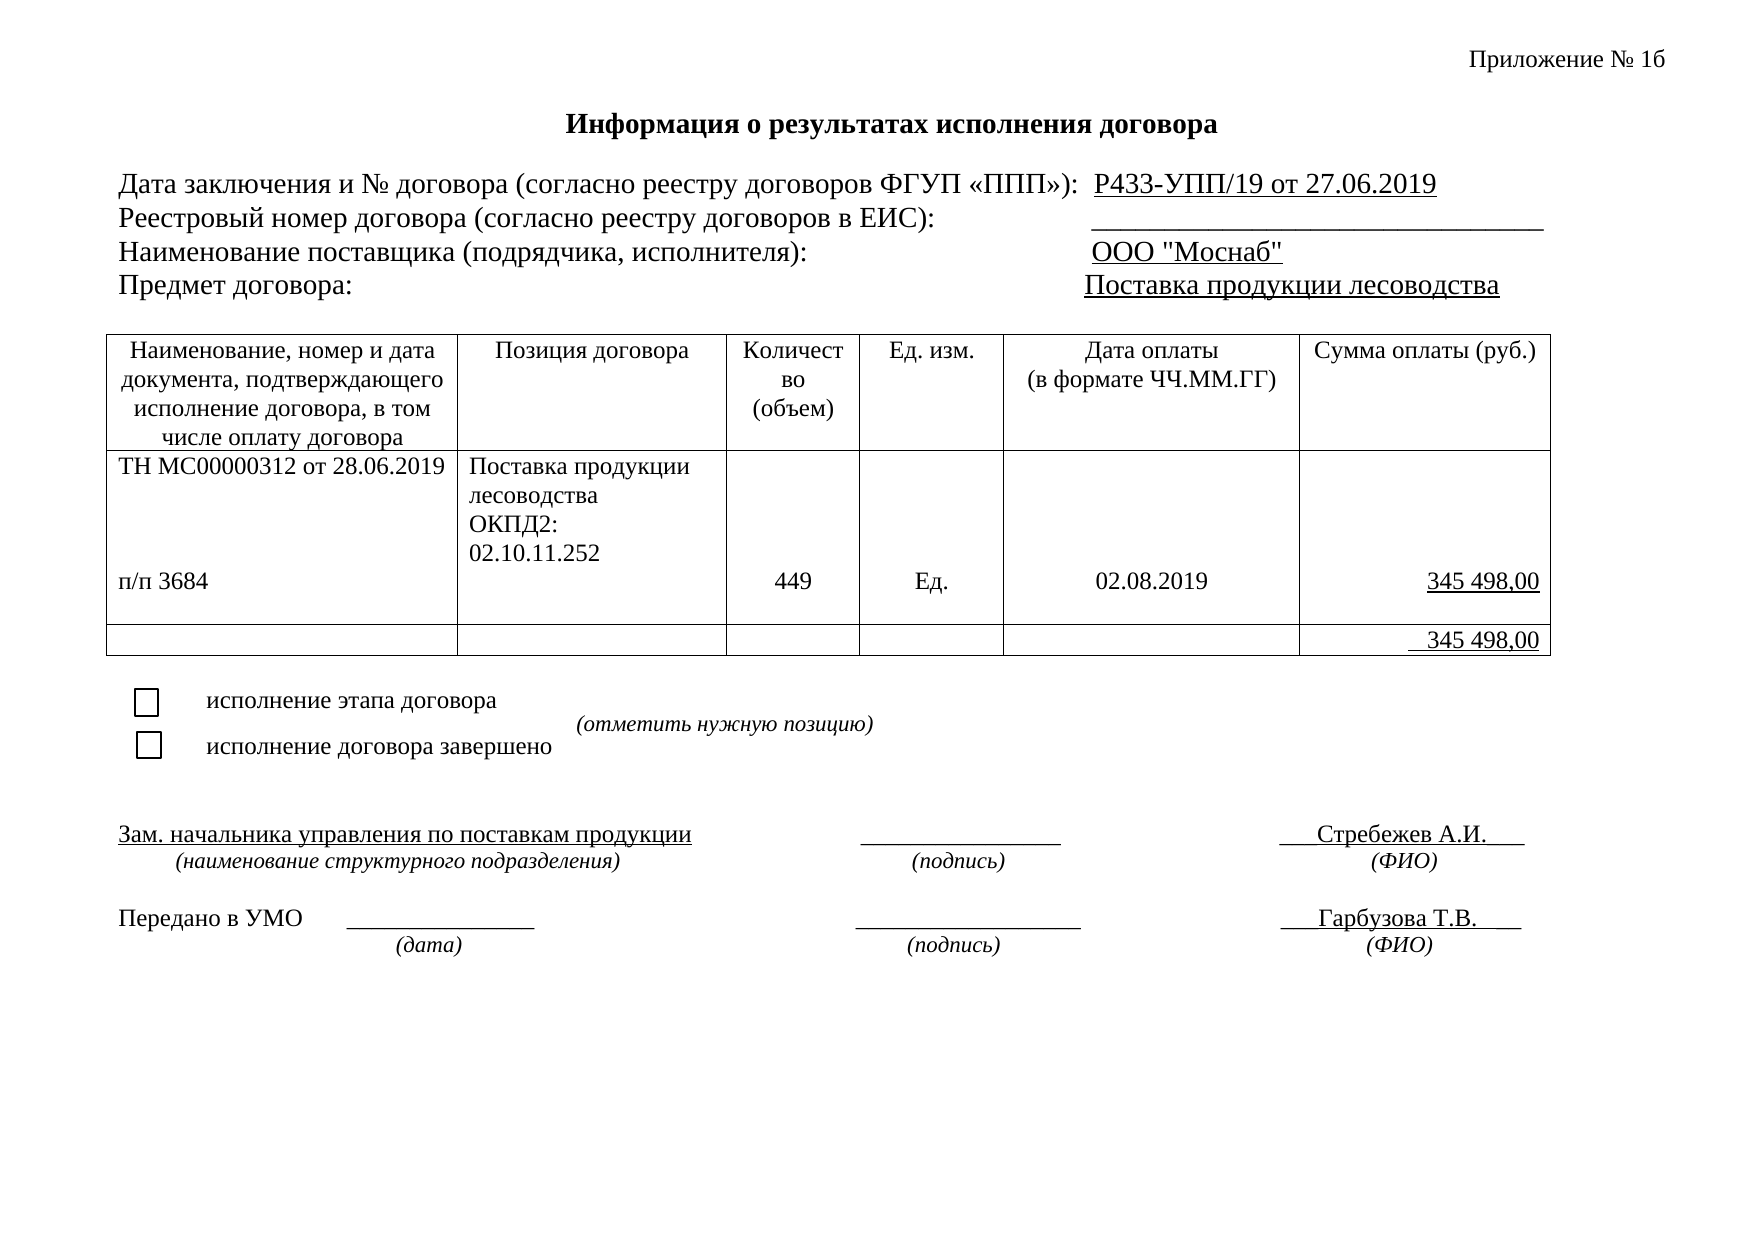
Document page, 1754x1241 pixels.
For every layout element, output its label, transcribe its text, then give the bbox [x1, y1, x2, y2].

text Наименование поставщика (подрядчика, исполнителя): ООО "Моснаб" [118, 234, 1665, 267]
text (дата) (подпись) (ФИО) [118, 931, 1665, 958]
table_cell 449 [727, 451, 859, 624]
table_cell [727, 625, 859, 655]
table_header исполнение этапа договора [195, 685, 565, 731]
text Дата заключения и № договора (согласно реестру договоров ФГУП «ППП»): Р433-УПП/19 от 27.06.2019 [118, 167, 1665, 200]
text Предмет договора: Поставка продукции лесоводства [118, 267, 1665, 301]
table_cell 02.08.2019 [1004, 451, 1299, 624]
text Реестровый номер договора (согласно реестру договоров в ЕИС): _______________________________ [118, 200, 1665, 234]
text Приложение № 1б [118, 44, 1665, 73]
table_cell [458, 625, 726, 655]
table_cell [107, 625, 457, 655]
table_header Сумма оплаты (руб.) [1300, 335, 1550, 450]
text (наименование структурного подразделения) (подпись) (ФИО) [118, 847, 1665, 874]
table_cell Ед. [860, 451, 1003, 624]
table_header Наименование, номер и дата документа, подтверждающего исполнение договора, в том числе оплату договора [107, 335, 457, 450]
table_header [107, 685, 195, 731]
text Зам. начальника управления по поставкам продукции ________________ ___Стребежев А.И.___ [118, 819, 1665, 847]
table_cell 345 498,00 [1300, 625, 1550, 655]
table_cell [1004, 625, 1299, 655]
text Информация о результатах исполнения договора [118, 107, 1665, 140]
table_header Ед. изм. [860, 335, 1003, 450]
table_header Позиция договора [458, 335, 726, 450]
table_cell исполнение договора завершено [195, 731, 565, 761]
table_cell Поставка продукции лесоводства ОКПД2: 02.10.11.252 [458, 451, 726, 624]
table_header (отметить нужную позицию) [565, 685, 1037, 761]
table_cell [860, 625, 1003, 655]
text Передано в УМО _______________ __________________ ___Гарбузова Т.В. __ [118, 903, 1665, 931]
table_cell 345 498,00 [1300, 451, 1550, 624]
table_header Количество (объем) [727, 335, 859, 450]
table_header Дата оплаты (в формате ЧЧ.ММ.ГГ) [1004, 335, 1299, 450]
table_cell [107, 731, 195, 761]
table_cell ТН МС00000312 от 28.06.2019 п/п 3684 [107, 451, 457, 624]
